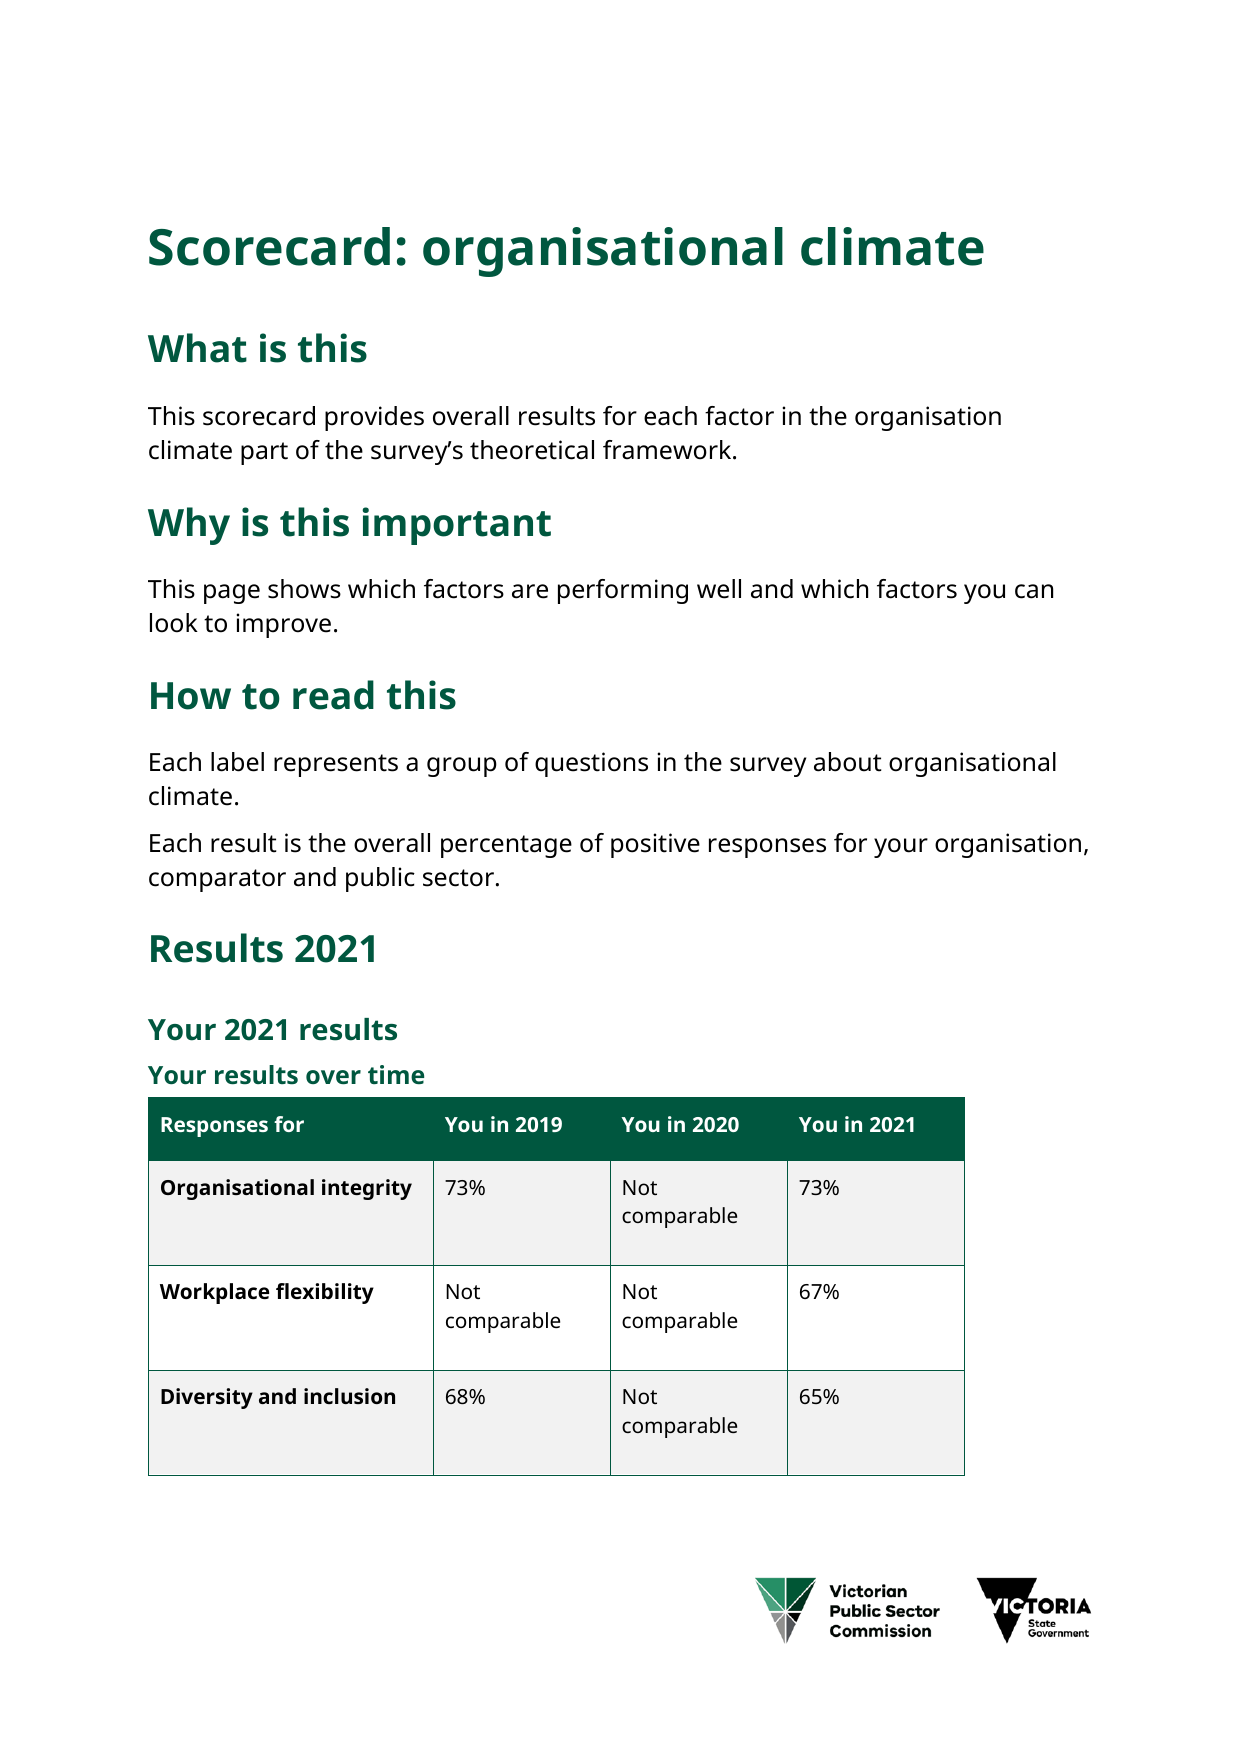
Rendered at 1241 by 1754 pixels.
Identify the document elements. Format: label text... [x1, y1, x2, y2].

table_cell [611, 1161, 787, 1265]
text Each result is the overall percentage of positive responses for your organisation, comparator and public sector. [148, 825, 1092, 893]
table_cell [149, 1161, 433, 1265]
text Each label represents a group of questions in the survey about organisational climate. [148, 745, 1092, 813]
subtitle How to read this [148, 669, 1092, 720]
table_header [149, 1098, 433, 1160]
subtitle Your 2021 results [148, 1009, 1092, 1048]
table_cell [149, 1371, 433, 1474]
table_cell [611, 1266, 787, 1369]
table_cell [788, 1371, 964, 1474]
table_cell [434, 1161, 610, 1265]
subtitle What is this [148, 323, 1092, 374]
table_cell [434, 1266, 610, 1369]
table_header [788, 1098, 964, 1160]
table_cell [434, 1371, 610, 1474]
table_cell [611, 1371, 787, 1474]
text This scorecard provides overall results for each factor in the organisation climate part of the survey’s theoretical framework. [148, 398, 1092, 467]
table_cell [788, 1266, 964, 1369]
subtitle Scorecard: organisational climate [148, 212, 1092, 280]
subtitle Your results over time [148, 1058, 1092, 1092]
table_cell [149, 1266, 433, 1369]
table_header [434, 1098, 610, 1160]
text This page shows which factors are performing well and which factors you can look to improve. [148, 572, 1092, 640]
subtitle Why is this important [148, 496, 1092, 547]
subtitle Results 2021 [148, 923, 1092, 974]
picture [754, 1577, 1093, 1645]
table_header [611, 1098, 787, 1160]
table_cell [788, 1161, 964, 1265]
